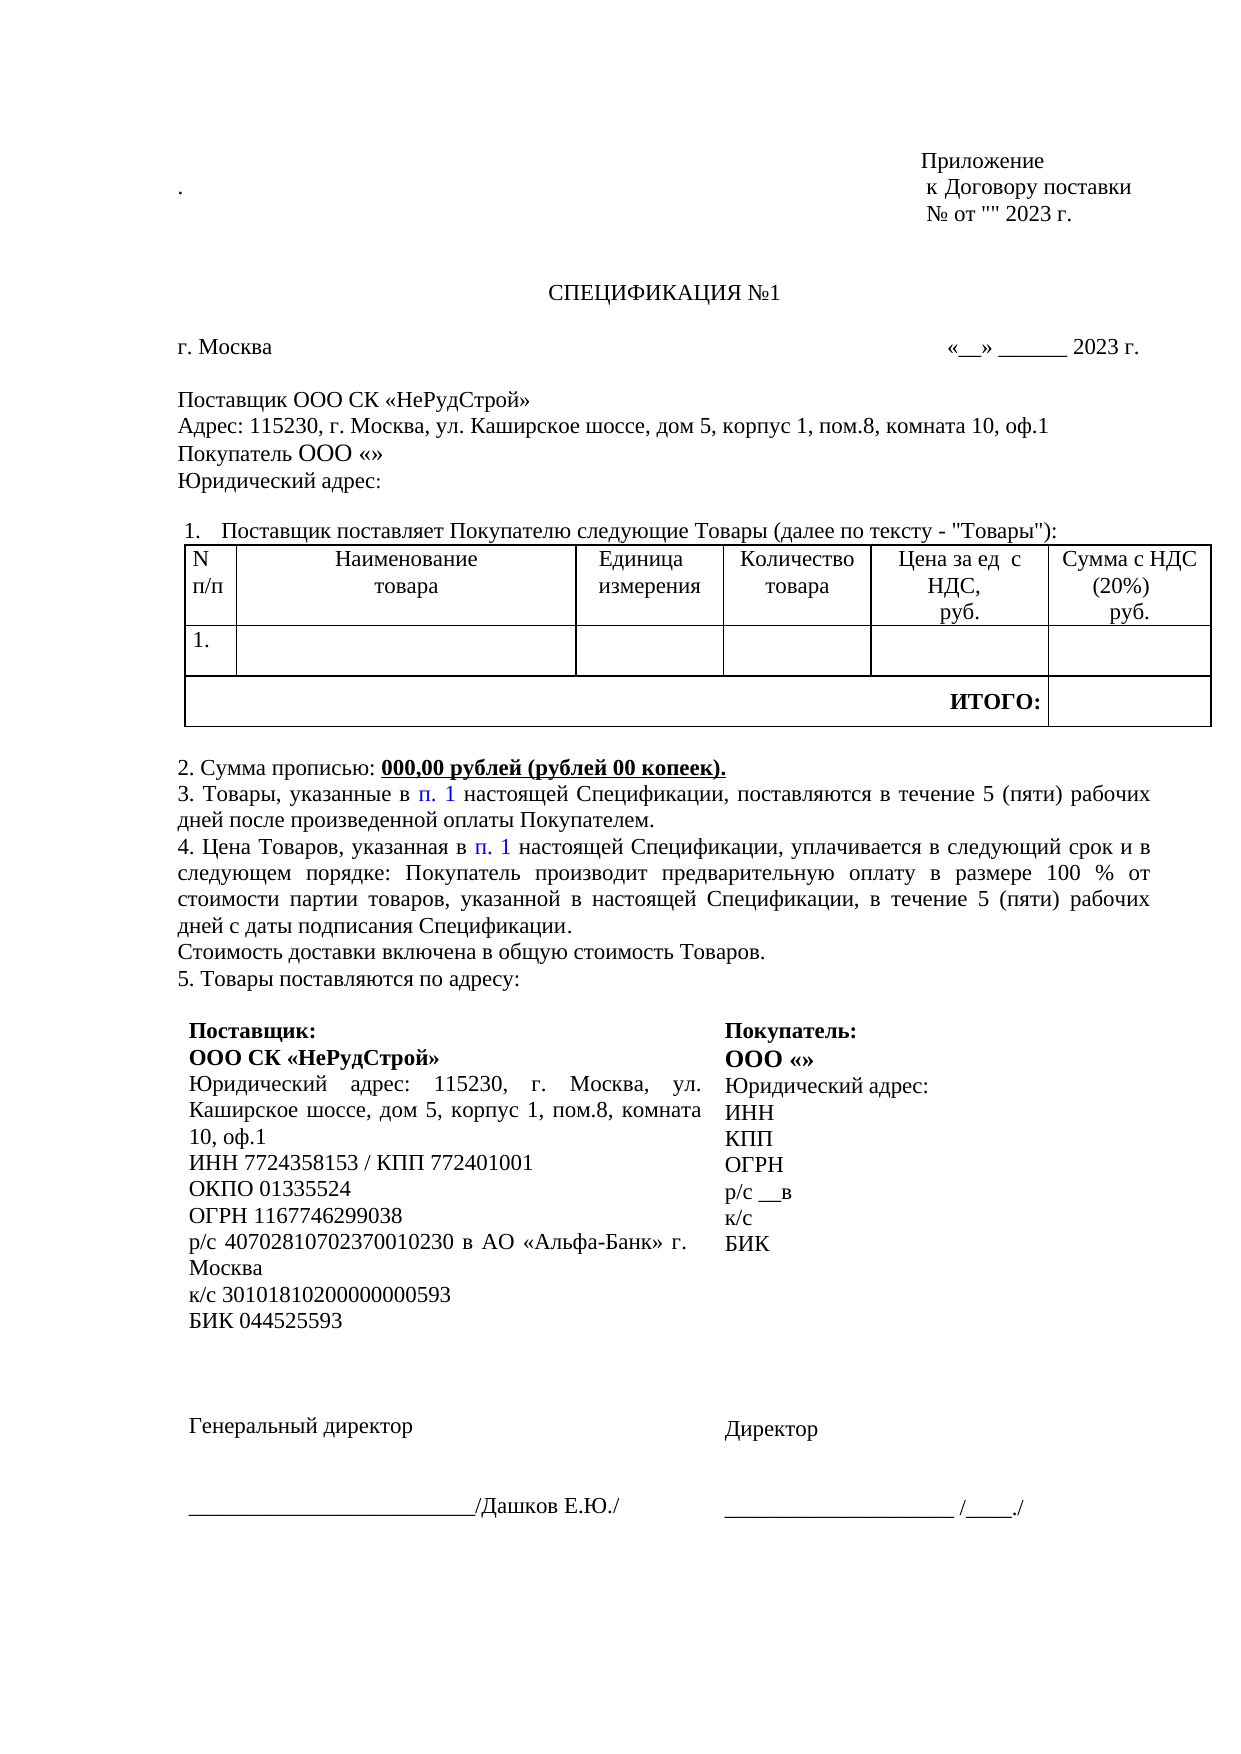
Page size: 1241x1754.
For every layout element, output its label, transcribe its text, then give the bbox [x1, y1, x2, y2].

text № от "" 2023 г. [177, 199, 1152, 226]
text 2. Сумма прописью: 000,00 рублей (рублей 00 копеек). [177, 754, 1152, 780]
table_header Наименование товара [237, 546, 575, 624]
table_cell [1049, 626, 1210, 675]
text Поставщик ООО СК «НеРудСтрой» [177, 386, 1152, 412]
table_header Единица измерения [577, 546, 723, 624]
text СПЕЦИФИКАЦИЯ №1 [177, 279, 1152, 305]
text Приложение . к Договору поставки [177, 147, 1152, 199]
table_cell [577, 626, 723, 675]
text Стоимость доставки включена в общую стоимость Товаров. [177, 938, 1152, 964]
table_cell [237, 626, 575, 675]
text 4. Цена Товаров, указанная в п. 1 настоящей Спецификации, уплачивается в следующий срок и в следующем порядке: Покупатель производит предварительную оплату в размере 100 % от стоимости партии товаров, указанной в настоящей Спецификации, в течение 5 (пяти) рабочих дней с даты подписания Спецификации. [177, 833, 1152, 938]
table_header Цена за ед с НДС, руб. [872, 546, 1048, 624]
text Адрес: 115230, г. Москва, ул. Каширское шоссе, дом 5, корпус 1, пом.8, комната 10, оф.1 [177, 412, 1152, 438]
table_cell [1049, 677, 1210, 726]
text г. Москва «__» ______ 2023 г. [177, 333, 1152, 359]
table_header Поставщик: ООО СК «НеРудСтрой» Юридический адрес: 115230, г. Москва, ул. Каширское шоссе, дом 5, корпус 1, пом.8, комната 10, оф.1 ИНН 7724358153 / КПП 772401001 ОКПО 01335524 ОГРН 1167746299038 р/с 40702810702370010230 в АО «Альфа-Банк» г. Москва к/с 30101810200000000593 БИК 044525593 Генеральный директор _________________________/Дашков Е.Ю./ [177, 1017, 713, 1547]
table_cell 1. [186, 626, 236, 675]
text 5. Товары поставляются по адресу: [177, 964, 1152, 991]
table_cell [872, 626, 1048, 675]
table_header Сумма с НДС (20%) руб. [1049, 546, 1210, 624]
table_header N п/п [186, 546, 236, 624]
table_header Количество товара [724, 546, 870, 624]
table_header Покупатель: ООО «» Юридический адрес: ИНН КПП ОГРН р/с __в к/с БИК Директор ____________________ /____./ [713, 1017, 1239, 1547]
text 3. Товары, указанные в п. 1 настоящей Спецификации, поставляются в течение 5 (пяти) рабочих дней после произведенной оплаты Покупателем. [177, 780, 1152, 833]
table_cell ИТОГО: [186, 677, 1048, 726]
text Юридический адрес: [177, 467, 1152, 493]
text Покупатель ООО «» [177, 438, 1152, 467]
table_cell [724, 626, 870, 675]
list Поставщик поставляет Покупателю следующие Товары (далее по тексту - "Товары"): [183, 518, 1152, 544]
